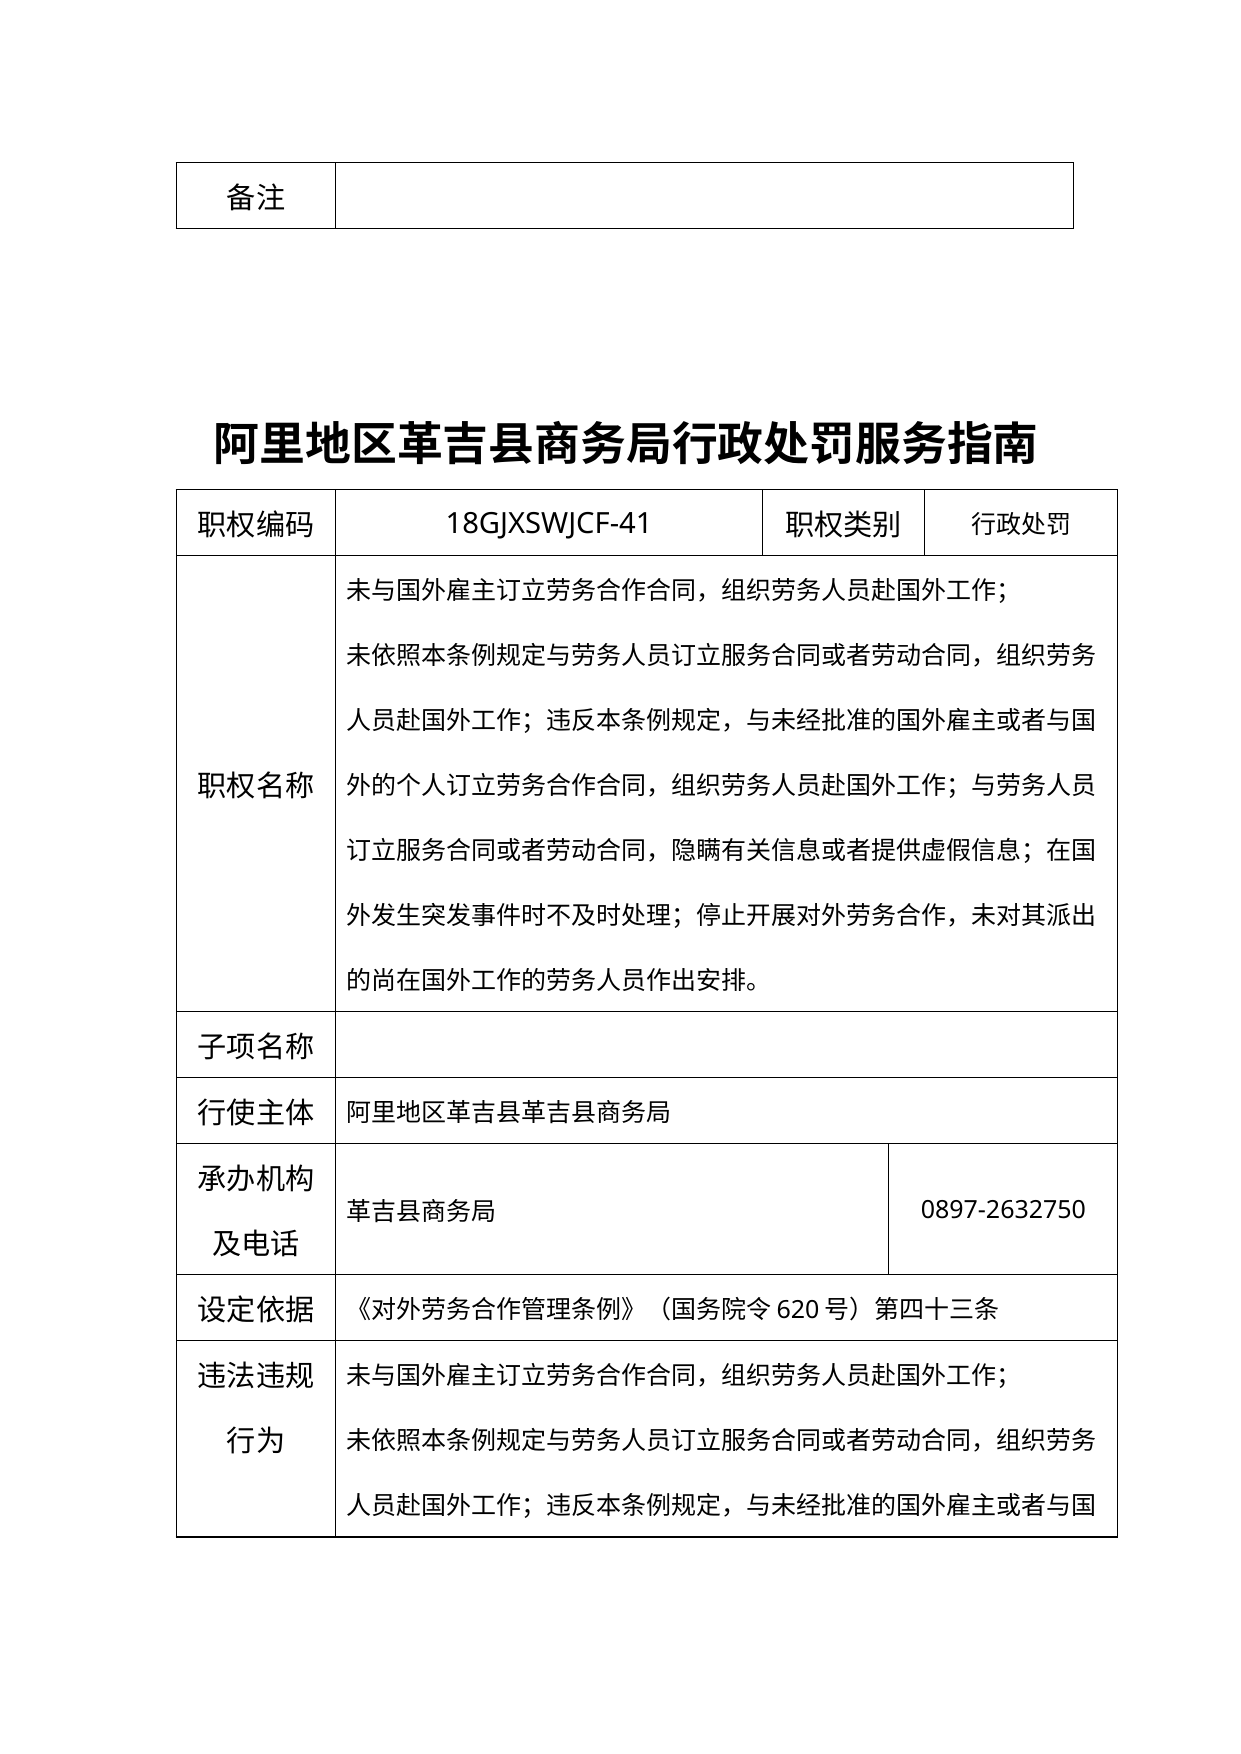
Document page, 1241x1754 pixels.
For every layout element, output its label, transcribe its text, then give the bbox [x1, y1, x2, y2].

table_cell 子项名称 [177, 1012, 335, 1077]
table_header 行政处罚 [925, 490, 1117, 555]
table_cell 0897-2632750 [889, 1144, 1117, 1274]
table_cell 未与国外雇主订立劳务合作合同，组织劳务人员赴国外工作； 未依照本条例规定与劳务人员订立服务合同或者劳动合同，组织劳务人员赴国外工作；违反本条例规定，与未经批准的国外雇主或者与国外的个人订立劳务合作合同，组织劳务人员赴国外工作；与劳务人员订立服务合同或者劳动合同，隐瞒有关信息或者提供虚假信息；在国外发生突发事件时不及时处理；停止开展对外劳务合作，未对其派出的尚在国外工作的劳务人员作出安排。 [336, 556, 1117, 1011]
table_header 18GJXSWJCF-41 [336, 490, 762, 555]
table_cell [336, 163, 1073, 228]
table_cell 革吉县商务局 [336, 1144, 888, 1274]
table_header 职权编码 [177, 490, 335, 555]
table_header 职权类别 [763, 490, 924, 555]
table_cell 备注 [177, 163, 335, 228]
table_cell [336, 1341, 1117, 1536]
table_cell 《对外劳务合作管理条例》（国务院令620号）第四十三条 [336, 1275, 1117, 1340]
text 阿里地区革吉县商务局行政处罚服务指南 [187, 392, 1053, 489]
table_cell 设定依据 [177, 1275, 335, 1340]
table_cell 行使主体 [177, 1078, 335, 1143]
table_cell 违法违规行为 [177, 1341, 335, 1536]
table_cell [336, 1012, 1117, 1077]
table_cell 阿里地区革吉县革吉县商务局 [336, 1078, 1117, 1143]
table_cell 承办机构及电话 [177, 1144, 335, 1274]
table_cell 职权名称 [177, 556, 335, 1011]
